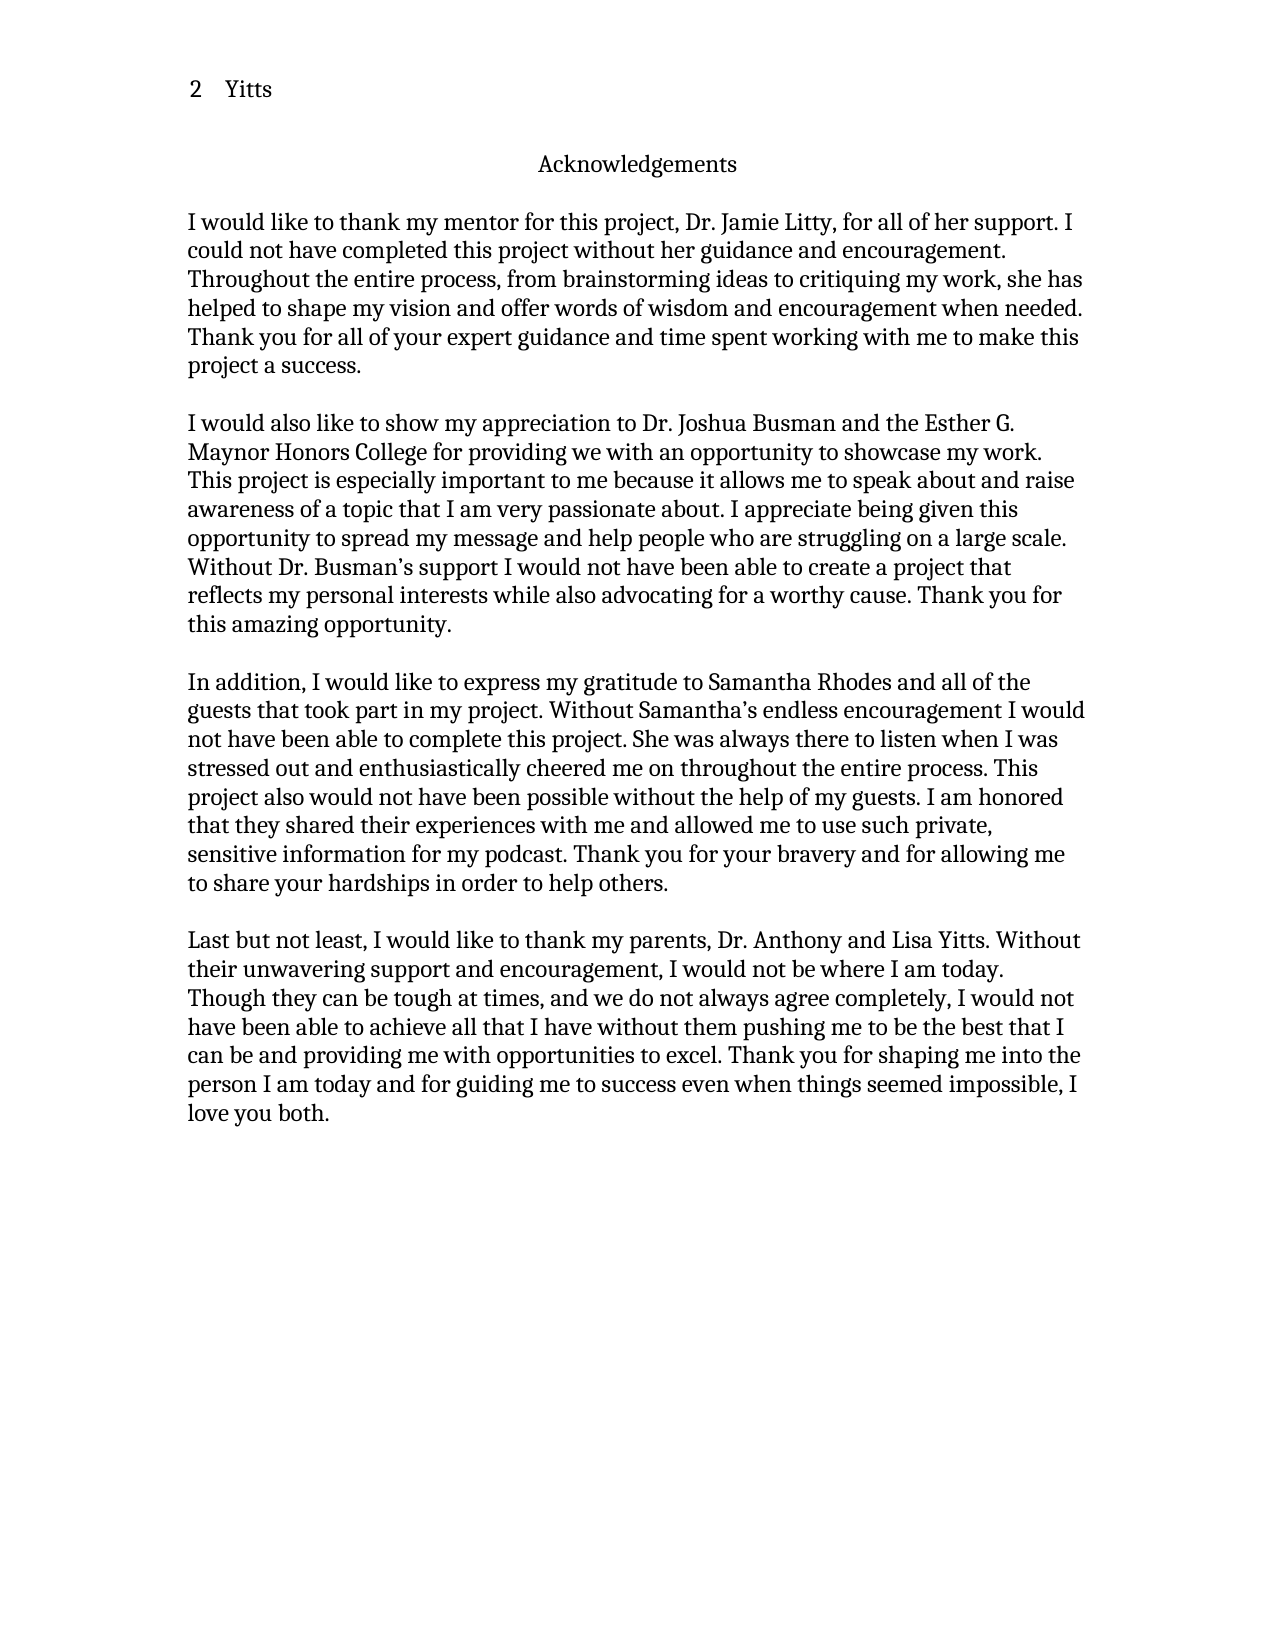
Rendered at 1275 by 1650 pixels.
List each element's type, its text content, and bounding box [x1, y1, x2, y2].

text In addition, I would like to express my gratitude to Samantha Rhodes and all of the guests that took part in my project. Without Samantha’s endless encouragement I would not have been able to complete this project. She was always there to listen when I was stressed out and enthusiastically cheered me on throughout the entire process. This project also would not have been possible without the help of my guests. I am honored that they shared their experiences with me and allowed me to use such private, sensitive information for my podcast. Thank you for your bravery and for allowing me to share your hardships in order to help others. [187, 667, 1087, 897]
text Last but not least, I would like to thank my parents, Dr. Anthony and Lisa Yitts. Without their unwavering support and encouragement, I would not be where I am today. Though they can be tough at times, and we do not always agree completely, I would not have been able to achieve all that I have without them pushing me to be the best that I can be and providing me with opportunities to excel. Thank you for shaping me into the person I am today and for guiding me to success even when things seemed impossible, I love you both. [187, 926, 1087, 1127]
text I would like to thank my mentor for this project, Dr. Jamie Litty, for all of her support. I could not have completed this project without her guidance and encouragement. Throughout the entire process, from brainstorming ideas to critiquing my work, she has helped to shape my vision and offer words of wisdom and encouragement when needed. Thank you for all of your expert guidance and time spent working with me to make this project a success. [187, 207, 1087, 380]
text Acknowledgements [187, 150, 1087, 179]
text I would also like to show my appreciation to Dr. Joshua Busman and the Esther G. Maynor Honors College for providing we with an opportunity to showcase my work. This project is especially important to me because it allows me to speak about and raise awareness of a topic that I am very passionate about. I appreciate being given this opportunity to spread my message and help people who are struggling on a large scale. Without Dr. Busman’s support I would not have been able to create a project that reflects my personal interests while also advocating for a worthy cause. Thank you for this amazing opportunity. [187, 409, 1087, 639]
